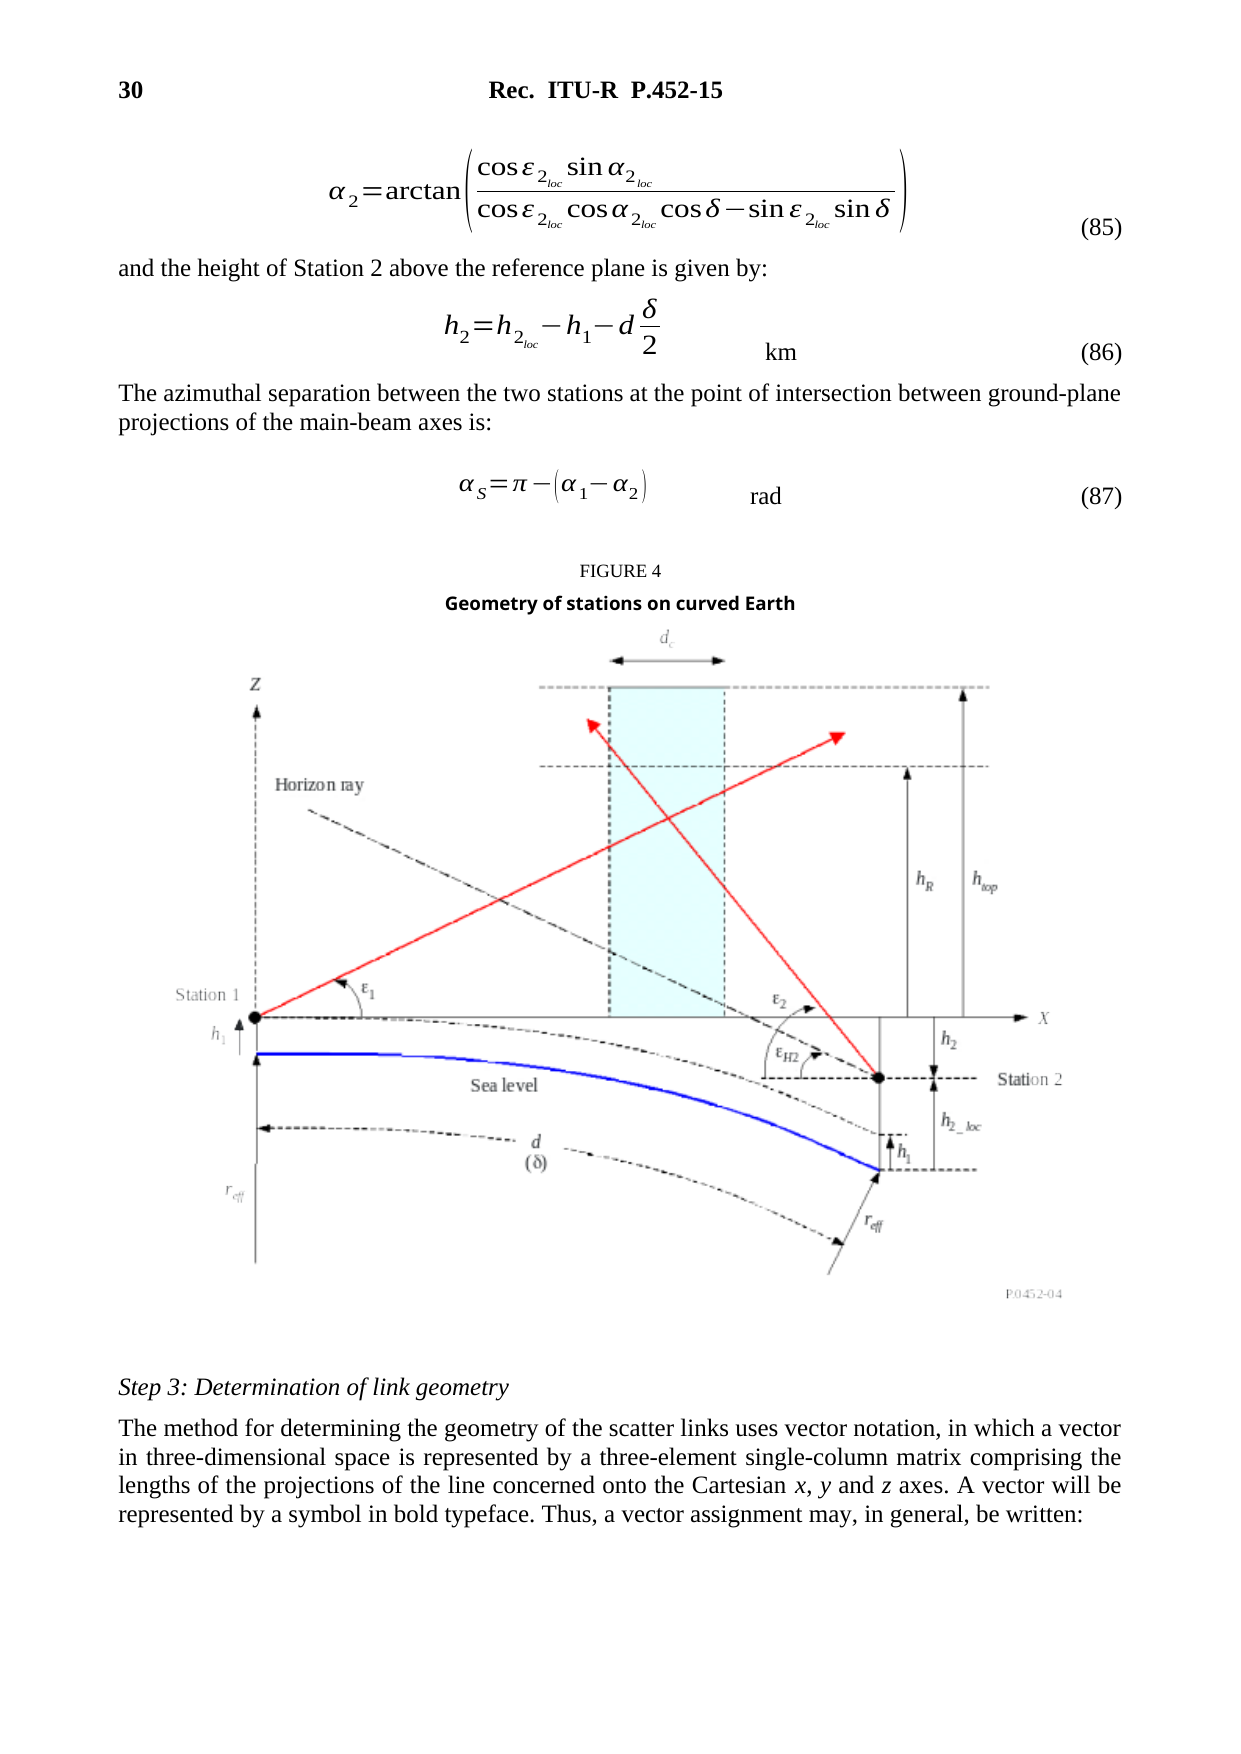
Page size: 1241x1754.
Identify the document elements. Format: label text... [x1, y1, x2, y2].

text rad (87) [118, 468, 1122, 510]
text and the height of Station 2 above the reference plane is given by: [118, 253, 1122, 282]
text (85) [118, 148, 1122, 241]
title Geometry of stations on curved Earth [118, 590, 1122, 616]
text The method for determining the geometry of the scatter links uses vector notation, in which a vector in three-dimensional space is represented by a three-element single-column matrix comprising the lengths of the projections of the line concerned onto the Cartesian x, y and z axes. A vector will be represented by a symbol in bold typeface. Thus, a vector assignment may, in general, be written: [118, 1413, 1122, 1528]
text The azimuthal separation between the two stations at the point of intersection between ground-plane projections of the main-beam axes is: [118, 378, 1122, 436]
text km (86) [118, 294, 1122, 366]
subtitle Step 3: Determination of link geometry [118, 1372, 1122, 1401]
text figure 4 [118, 560, 1122, 582]
